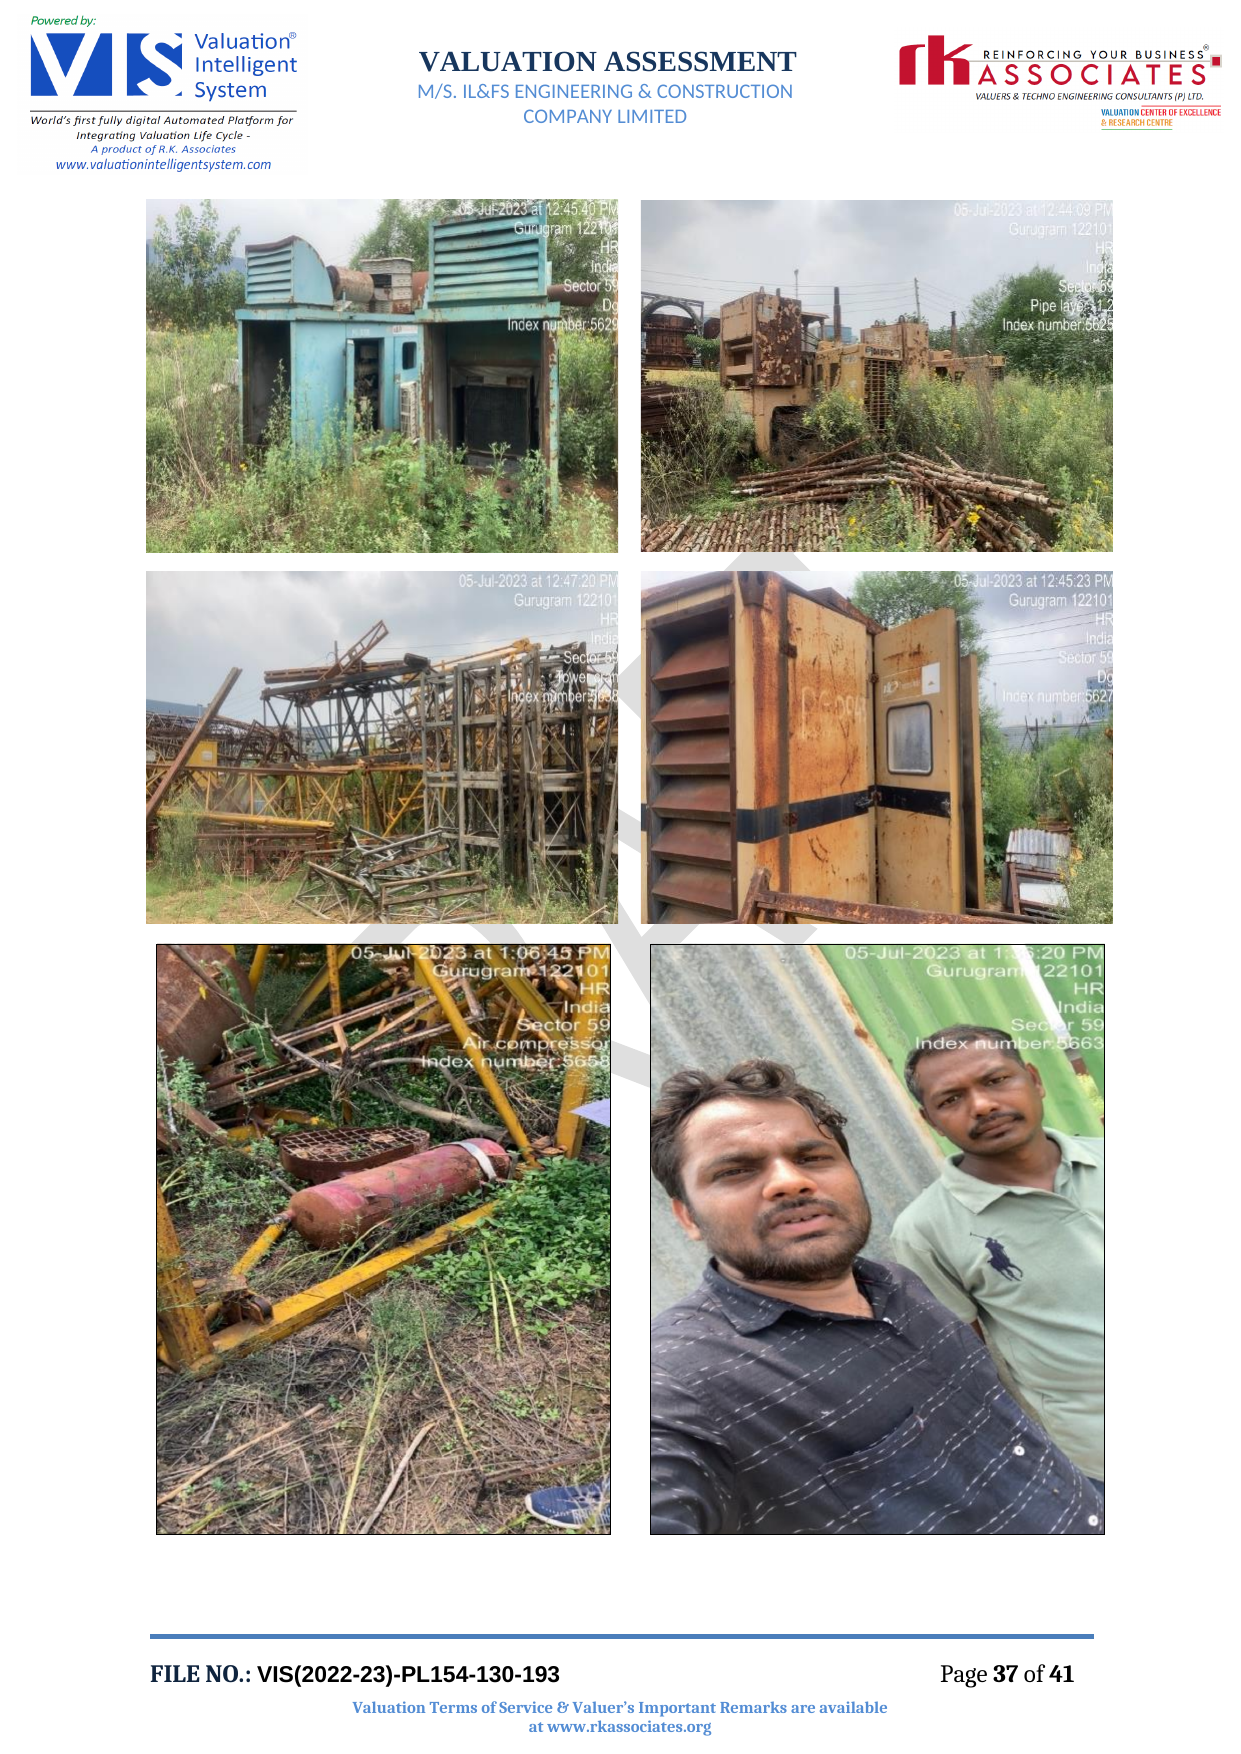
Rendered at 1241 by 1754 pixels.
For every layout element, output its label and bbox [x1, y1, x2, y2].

picture [651, 945, 1104, 1534]
table_cell [135, 941, 629, 1552]
picture [640, 571, 1113, 924]
picture [640, 200, 1113, 552]
picture [893, 27, 1224, 133]
table_cell [135, 198, 629, 569]
table_cell [630, 198, 1124, 569]
picture [17, 14, 308, 175]
table_cell [630, 941, 1124, 1552]
picture [146, 199, 619, 553]
table_cell [135, 569, 629, 941]
picture [146, 571, 619, 924]
table_cell [630, 569, 1124, 941]
picture [157, 945, 610, 1534]
